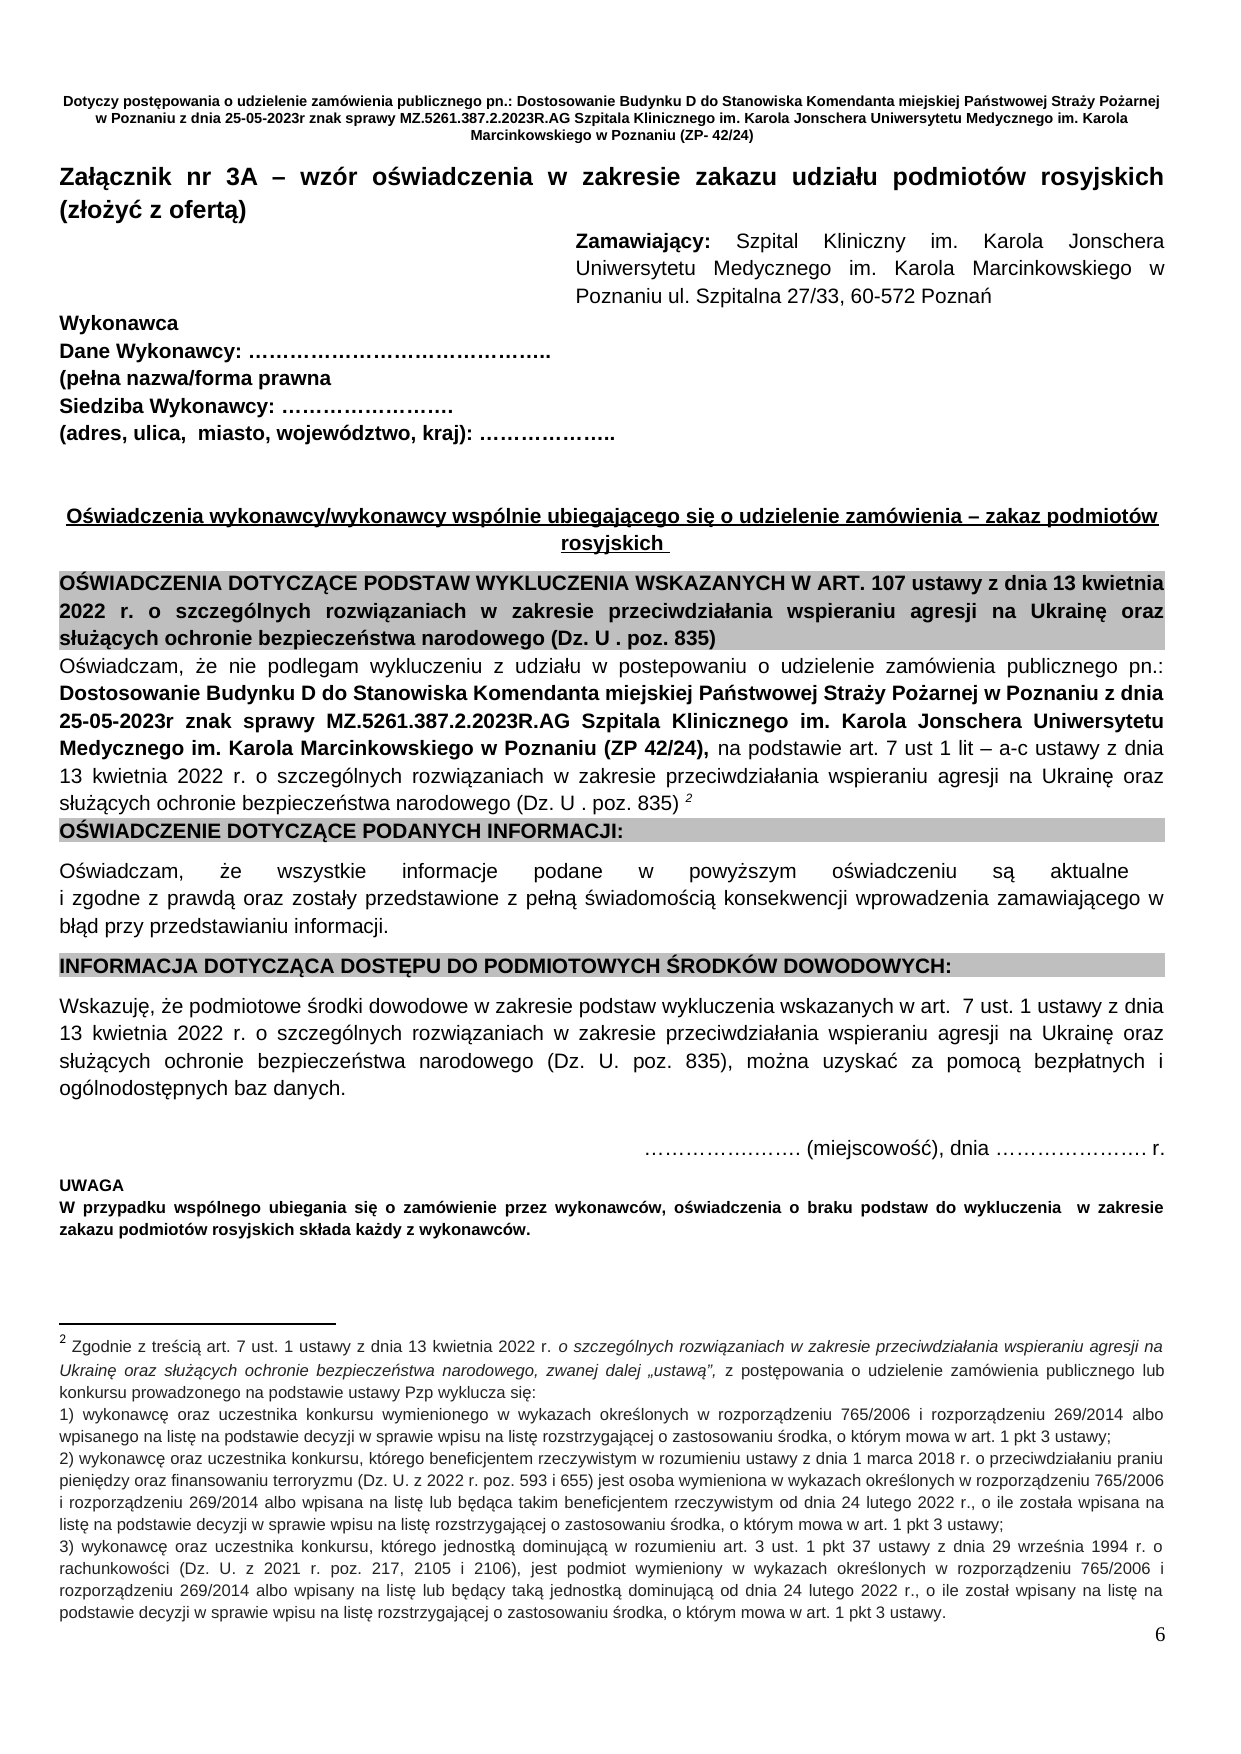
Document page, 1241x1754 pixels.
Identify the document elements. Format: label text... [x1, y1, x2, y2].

text Oświadczam, że nie podlegam wykluczeniu z udziału w postepowaniu o udzielenie zamówienia publicznego pn.: Dostosowanie Budynku D do Stanowiska Komendanta miejskiej Państwowej Straży Pożarnej w Poznaniu z dnia 25-05-2023r znak sprawy MZ.5261.387.2.2023R.AG Szpitala Klinicznego im. Karola Jonschera Uniwersytetu Medycznego im. Karola Marcinkowskiego w Poznaniu (ZP 42/24), na podstawie art. 7 ust 1 lit – a-c ustawy z dnia 13 kwietnia 2022 r. o szczególnych rozwiązaniach w zakresie przeciwdziałania wspieraniu agresji na Ukrainę oraz służących ochronie bezpieczeństwa narodowego (Dz. U . poz. 835) [59, 653, 1165, 815]
text Siedziba Wykonawcy: ……………………. [59, 393, 1165, 417]
text Wskazuję, że podmiotowe środki dowodowe w zakresie podstaw wykluczenia wskazanych w art. 7 ust. 1 ustawy z dnia 13 kwietnia 2022 r. o szczególnych rozwiązaniach w zakresie przeciwdziałania wspieraniu agresji na Ukrainę oraz służących ochronie bezpieczeństwa narodowego (Dz. U. poz. 835), można uzyskać za pomocą bezpłatnych i ogólnodostępnych baz danych. [59, 993, 1165, 1100]
text Zamawiający: Szpital Kliniczny im. Karola Jonschera Uniwersytetu Medycznego im. Karola Marcinkowskiego w Poznaniu ul. Szpitalna 27/33, 60-572 Poznań [575, 228, 1165, 307]
text Oświadczenia wykonawcy/wykonawcy wspólnie ubiegającego się o udzielenie zamówienia – zakaz podmiotów rosyjskich [59, 503, 1165, 555]
text INFORMACJA DOTYCZĄCA DOSTĘPU DO PODMIOTOWYCH ŚRODKÓW DOWODOWYCH: [59, 953, 1165, 977]
text Dane Wykonawcy: …………………………………….. [59, 338, 1165, 362]
text UWAGA [59, 1176, 1165, 1195]
text Oświadczam, że wszystkie informacje podane w powyższym oświadczeniu są aktualne i zgodne z prawdą oraz zostały przedstawione z pełną świadomością konsekwencji wprowadzenia zamawiającego w błąd przy przedstawianiu informacji. [59, 858, 1165, 937]
text OŚWIADCZENIE DOTYCZĄCE PODANYCH INFORMACJI: [59, 818, 1165, 842]
text OŚWIADCZENIA DOTYCZĄCE PODSTAW WYKLUCZENIA WSKAZANYCH W ART. 107 ustawy z dnia 13 kwietnia 2022 r. o szczególnych rozwiązaniach w zakresie przeciwdziałania wspieraniu agresji na Ukrainę oraz służących ochronie bezpieczeństwa narodowego (Dz. U . poz. 835) [59, 571, 1165, 650]
text …………….……. (miejscowość), dnia …………………. r. [59, 1136, 1165, 1159]
text W przypadku wspólnego ubiegania się o zamówienie przez wykonawców, oświadczenia o braku podstaw do wykluczenia w zakresie zakazu podmiotów rosyjskich składa każdy z wykonawców. [59, 1198, 1165, 1239]
text (pełna nazwa/forma prawna [59, 366, 1165, 390]
text Załącznik nr 3A – wzór oświadczenia w zakresie zakazu udziału podmiotów rosyjskich (złożyć z ofertą) [59, 162, 1165, 224]
text Wykonawca [59, 311, 1165, 335]
text (adres, ulica, miasto, województwo, kraj): ……………….. [59, 421, 1165, 445]
